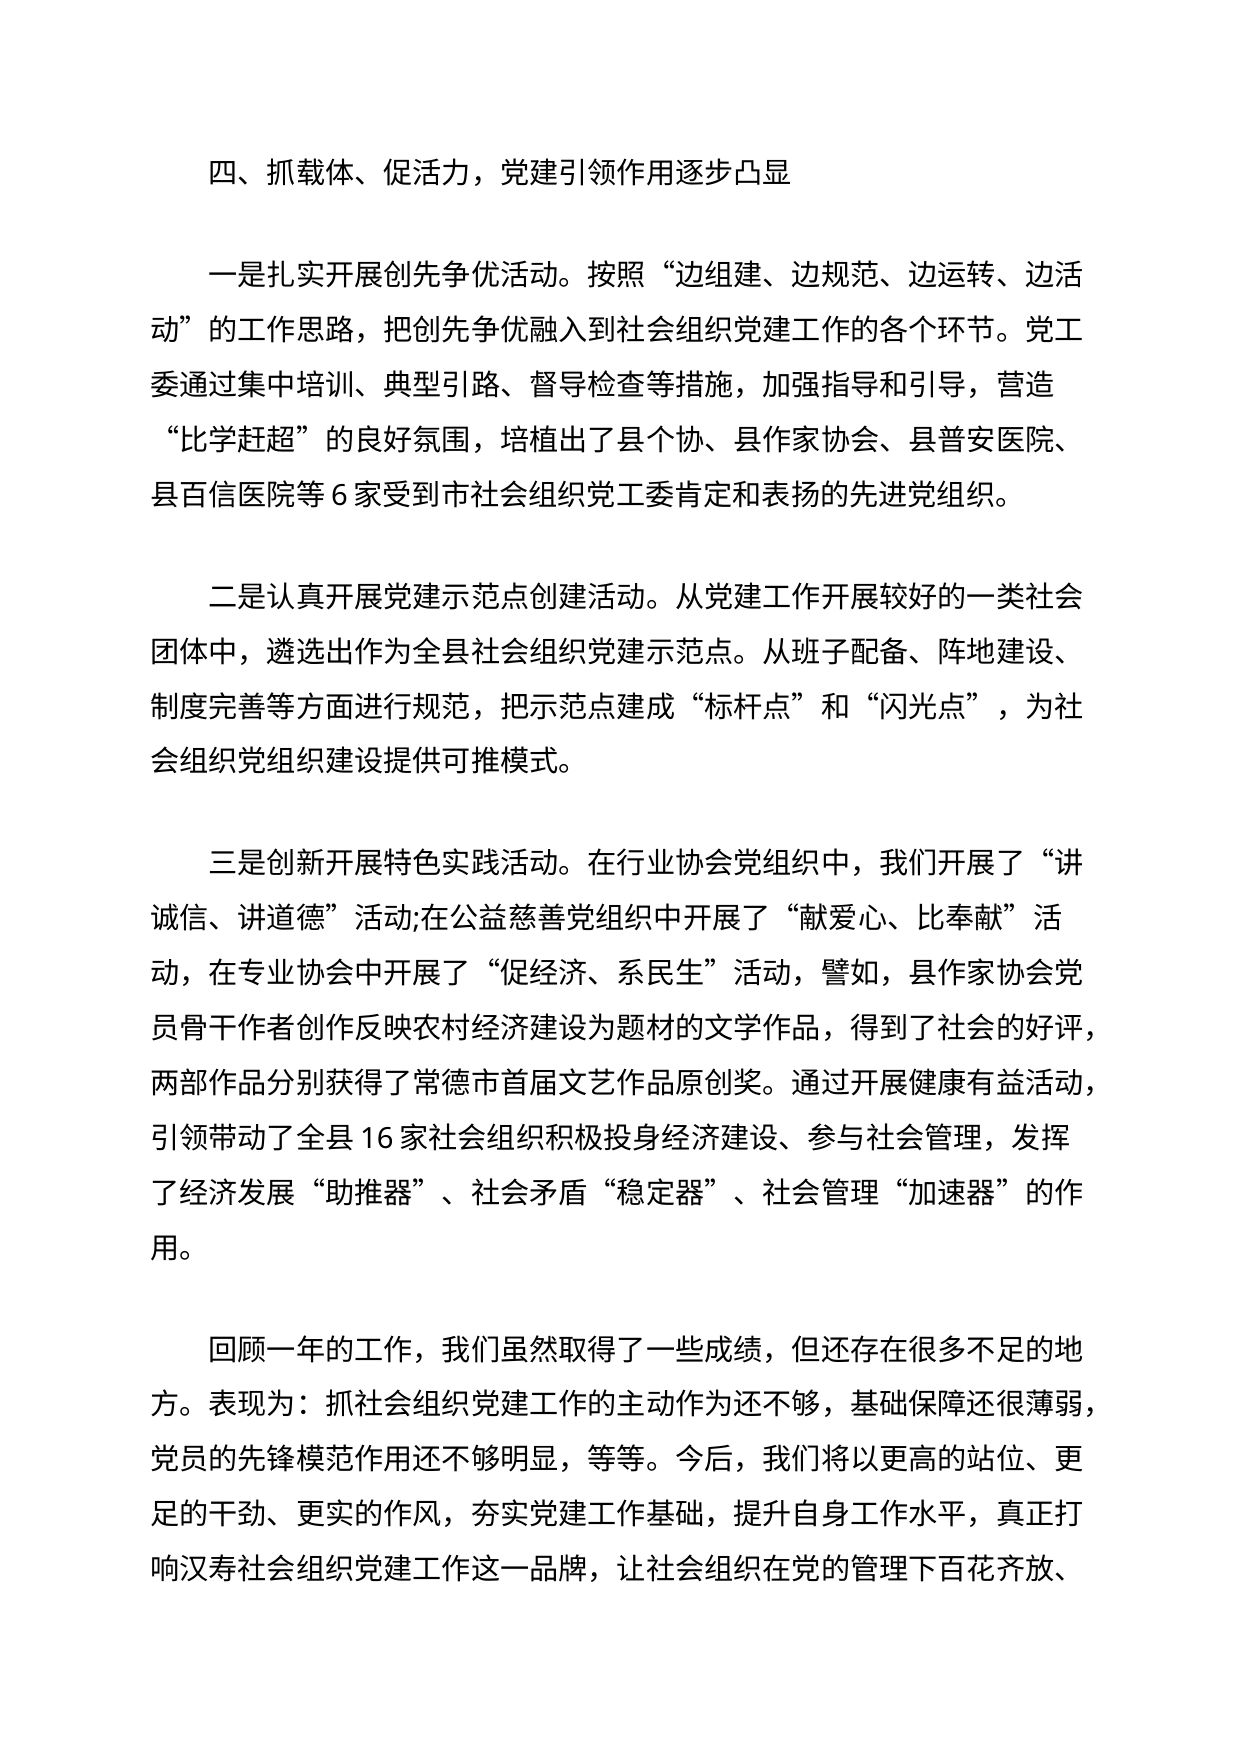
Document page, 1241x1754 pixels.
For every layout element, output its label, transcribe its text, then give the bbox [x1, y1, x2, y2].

text 四、抓载体、促活力，党建引领作用逐步凸显 [150, 150, 1090, 192]
text 二是认真开展党建示范点创建活动。从党建工作开展较好的一类社会团体中，遴选出作为全县社会组织党建示范点。从班子配备、阵地建设、制度完善等方面进行规范，把示范点建成“标杆点”和“闪光点”，为社会组织党组织建设提供可推模式。 [150, 573, 1090, 780]
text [150, 1326, 1090, 1588]
text 三是创新开展特色实践活动。在行业协会党组织中，我们开展了“讲诚信、讲道德”活动;在公益慈善党组织中开展了“献爱心、比奉献”活动，在专业协会中开展了“促经济、系民生”活动，譬如，县作家协会党员骨干作者创作反映农村经济建设为题材的文学作品，得到了社会的好评，两部作品分别获得了常德市首届文艺作品原创奖。通过开展健康有益活动，引领带动了全县16家社会组织积极投身经济建设、参与社会管理，发挥了经济发展“助推器”、社会矛盾“稳定器”、社会管理“加速器”的作用。 [150, 840, 1090, 1267]
text 一是扎实开展创先争优活动。按照“边组建、边规范、边运转、边活动”的工作思路，把创先争优融入到社会组织党建工作的各个环节。党工委通过集中培训、典型引路、督导检查等措施，加强指导和引导，营造“比学赶超”的良好氛围，培植出了县个协、县作家协会、县普安医院、县百信医院等6家受到市社会组织党工委肯定和表扬的先进党组织。 [150, 252, 1090, 514]
